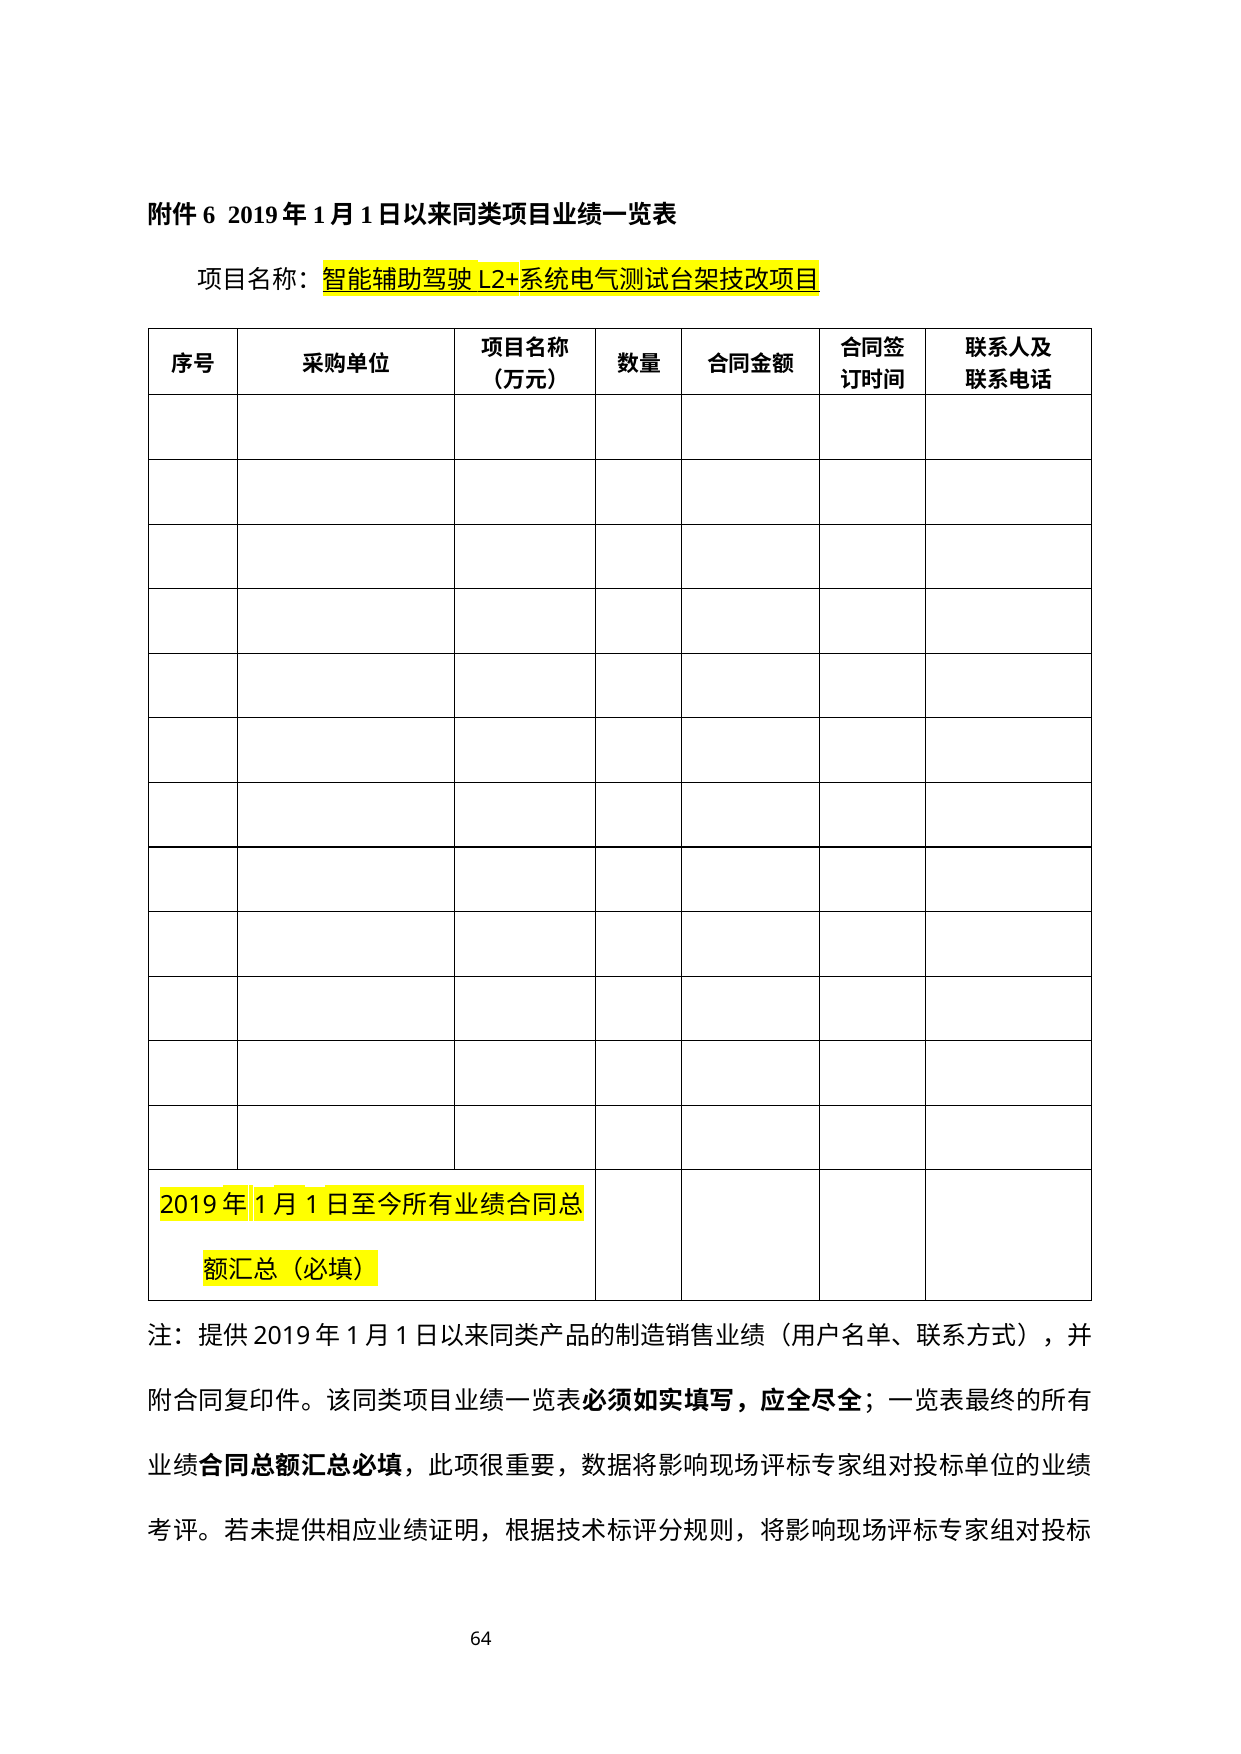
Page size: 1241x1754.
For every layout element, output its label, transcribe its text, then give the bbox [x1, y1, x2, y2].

table_cell [455, 1106, 595, 1169]
table_cell [596, 1041, 681, 1105]
table_header 合同金额 [682, 329, 819, 394]
table_cell [596, 1170, 681, 1300]
table_cell [149, 977, 237, 1040]
table_cell [596, 654, 681, 717]
table_cell [926, 654, 1091, 717]
table_cell [238, 395, 454, 459]
table_cell [820, 589, 925, 653]
table_cell [820, 1106, 925, 1169]
table_cell [149, 525, 237, 588]
table_cell [149, 460, 237, 523]
table_cell [682, 718, 819, 782]
table_cell [596, 977, 681, 1040]
table_cell [820, 525, 925, 588]
table_cell [455, 912, 595, 976]
table_cell [149, 848, 237, 911]
table_cell [926, 589, 1091, 653]
table_cell [238, 783, 454, 846]
table_header 数量 [596, 329, 681, 394]
table_cell [820, 718, 925, 782]
text 项目名称：智能辅助驾驶L2+系统电气测试台架技改项目 [148, 245, 1092, 310]
table_cell [149, 912, 237, 976]
table_cell [596, 1106, 681, 1169]
table_cell [455, 848, 595, 911]
table_cell [238, 589, 454, 653]
table_cell [820, 1041, 925, 1105]
table_cell [455, 395, 595, 459]
text 附件6 2019年1月1日以来同类项目业绩一览表 [148, 180, 1092, 245]
table_cell [820, 912, 925, 976]
table_cell [455, 525, 595, 588]
table_cell [926, 1170, 1091, 1300]
table_cell [820, 848, 925, 911]
table_cell [820, 395, 925, 459]
table_cell [596, 525, 681, 588]
table_cell [455, 1041, 595, 1105]
table_cell [149, 1106, 237, 1169]
table_cell [926, 1106, 1091, 1169]
table_cell [238, 848, 454, 911]
table_cell [596, 395, 681, 459]
table_cell [596, 848, 681, 911]
table_cell 2019年1月1日至今所有业绩合同总额汇总（必填） [149, 1170, 595, 1300]
table_cell [455, 654, 595, 717]
table_cell [149, 783, 237, 846]
table_cell [455, 783, 595, 846]
table_cell [455, 977, 595, 1040]
table_cell [926, 718, 1091, 782]
table_cell [820, 783, 925, 846]
table_cell [596, 460, 681, 523]
table_cell [149, 395, 237, 459]
table_cell [149, 1041, 237, 1105]
table_header 联系人及 联系电话 [926, 329, 1091, 394]
table_cell [455, 460, 595, 523]
table_cell [926, 395, 1091, 459]
table_cell [596, 783, 681, 846]
table_cell [682, 460, 819, 523]
table_cell [238, 1106, 454, 1169]
table_cell [455, 589, 595, 653]
table_cell [238, 912, 454, 976]
table_cell [820, 460, 925, 523]
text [148, 1301, 1092, 1561]
table_cell [682, 589, 819, 653]
table_cell [238, 977, 454, 1040]
table_cell [238, 718, 454, 782]
table_cell [149, 654, 237, 717]
table_cell [238, 525, 454, 588]
table_cell [238, 1041, 454, 1105]
table_cell [682, 848, 819, 911]
table_cell [926, 783, 1091, 846]
table_cell [682, 525, 819, 588]
table_cell [596, 589, 681, 653]
table_cell [596, 912, 681, 976]
table_cell [238, 460, 454, 523]
table_cell [820, 654, 925, 717]
table_header 采购单位 [238, 329, 454, 394]
table_cell [682, 654, 819, 717]
table_cell [926, 977, 1091, 1040]
table_cell [682, 395, 819, 459]
table_cell [149, 589, 237, 653]
table_cell [926, 912, 1091, 976]
table_cell [682, 977, 819, 1040]
table_cell [682, 1170, 819, 1300]
table_cell [926, 848, 1091, 911]
table_cell [926, 460, 1091, 523]
table_header 项目名称 （万元） [455, 329, 595, 394]
table_cell [820, 1170, 925, 1300]
table_cell [820, 977, 925, 1040]
table_cell [682, 912, 819, 976]
table_cell [149, 718, 237, 782]
table_cell [596, 718, 681, 782]
table_cell [682, 783, 819, 846]
table_cell [682, 1041, 819, 1105]
table_cell [238, 654, 454, 717]
table_cell [926, 525, 1091, 588]
table_cell [682, 1106, 819, 1169]
table_cell [926, 1041, 1091, 1105]
table_header 合同签订时间 [820, 329, 925, 394]
table_header 序号 [149, 329, 237, 394]
table_cell [455, 718, 595, 782]
